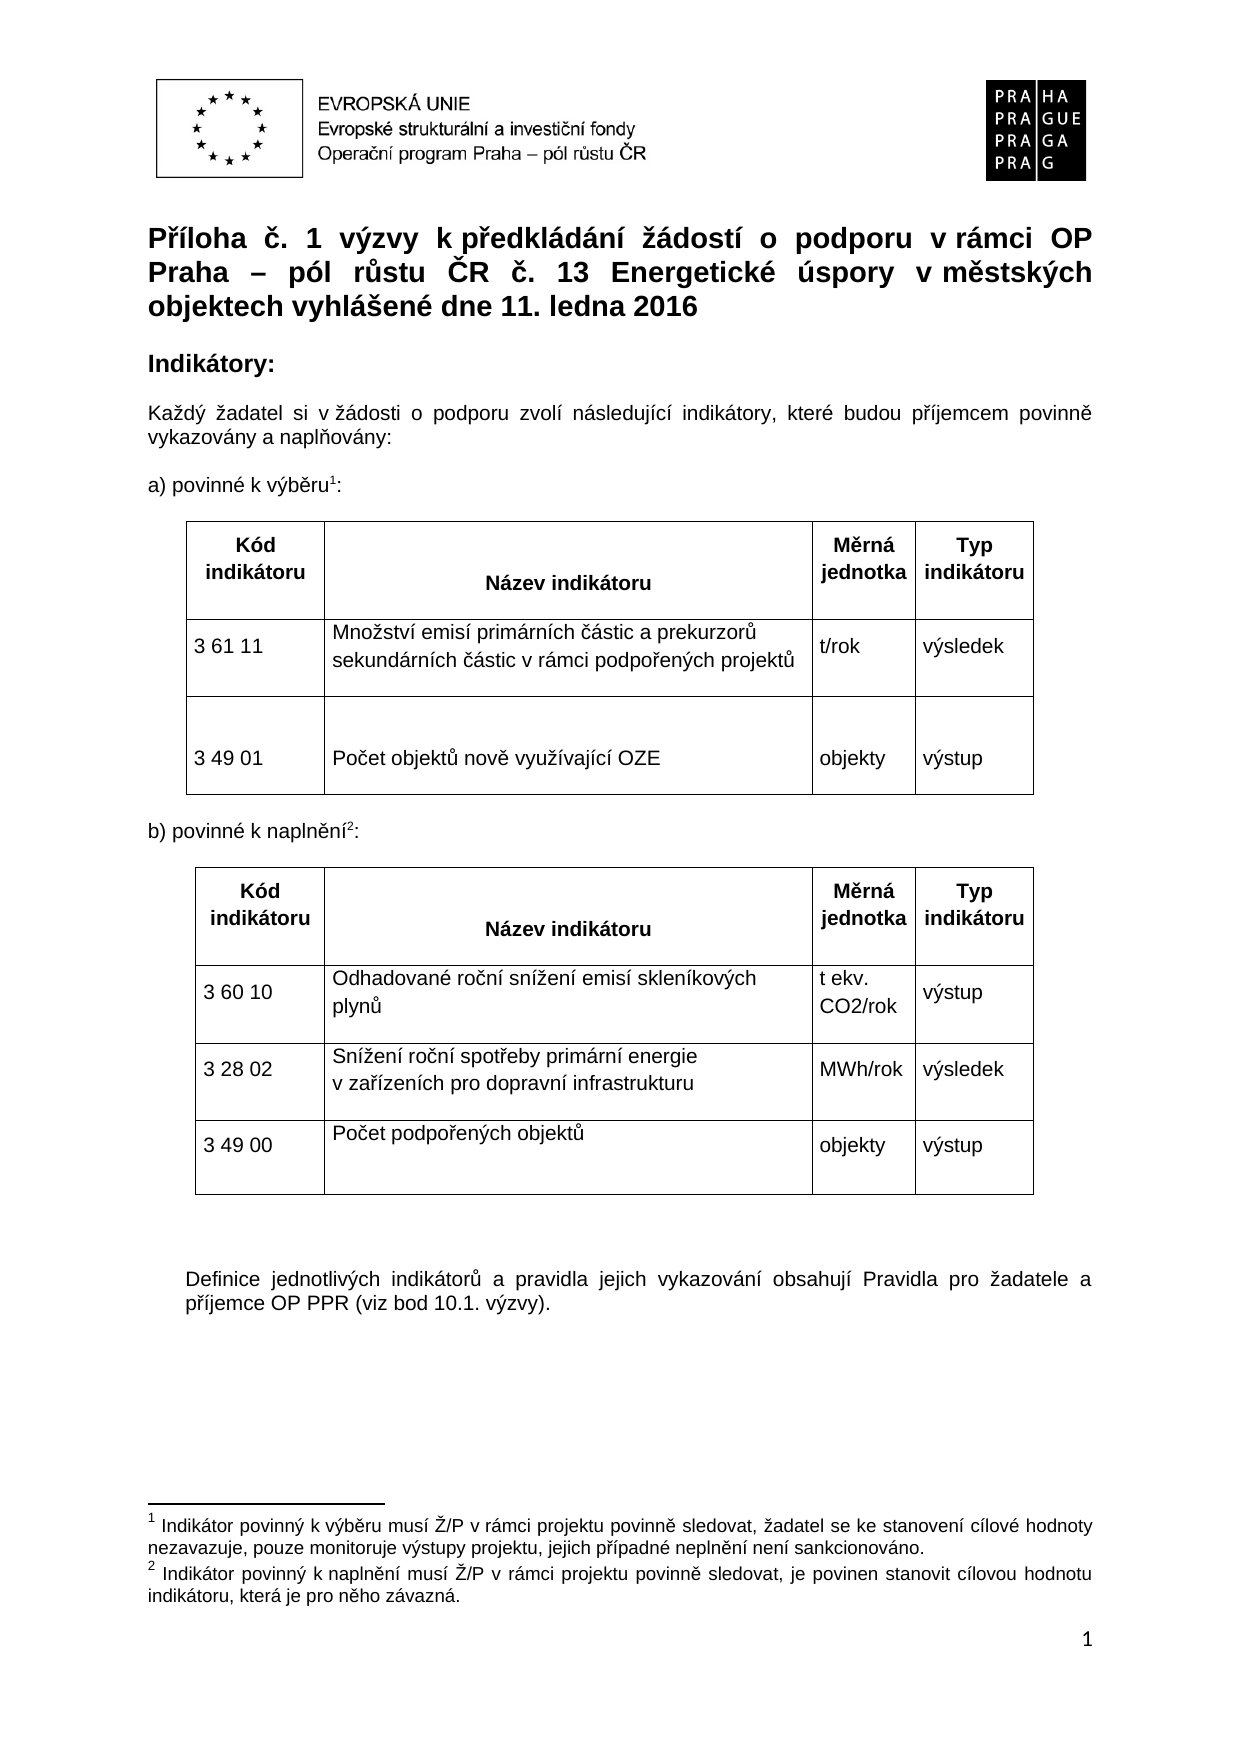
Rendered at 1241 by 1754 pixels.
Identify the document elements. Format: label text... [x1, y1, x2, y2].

table_cell objekty [813, 697, 915, 794]
table_header Typ indikátoru [916, 868, 1033, 965]
table_cell 3 49 00 [196, 1121, 324, 1193]
text Indikátory: [148, 348, 1093, 377]
table_cell objekty [813, 1121, 915, 1193]
picture [123, 46, 717, 210]
table_cell t/rok [813, 620, 915, 696]
table_header Kód indikátoru [196, 868, 324, 965]
table_cell 3 49 01 [187, 697, 324, 794]
table_cell výstup [916, 697, 1033, 794]
text Definice jednotlivých indikátorů a pravidla jejich vykazování obsahují Pravidla pro žadatele a příjemce OP PPR (viz bod 10.1. výzvy). [185, 1266, 1093, 1314]
table_cell Počet podpořených objektů [325, 1121, 812, 1193]
table_cell Odhadované roční snížení emisí skleníkových plynů [325, 966, 812, 1042]
text a) povinné k výběru: [148, 473, 1093, 497]
table_header Název indikátoru [325, 868, 812, 965]
text Každý žadatel si v žádosti o podporu zvolí následující indikátory, které budou příjemcem povinně vykazovány a naplňovány: [148, 401, 1093, 449]
table_header Typ indikátoru [916, 522, 1033, 619]
table_cell 3 60 10 [196, 966, 324, 1042]
text b) povinné k naplnění: [148, 819, 1093, 843]
table_cell výstup [916, 1121, 1033, 1193]
table_cell výsledek [916, 1044, 1033, 1119]
table_cell výsledek [916, 620, 1033, 696]
table_cell Množství emisí primárních částic a prekurzorů sekundárních částic v rámci podpořených projektů [325, 620, 812, 696]
table_header Název indikátoru [325, 522, 812, 619]
picture [986, 80, 1087, 181]
table_cell MWh/rok [813, 1044, 915, 1119]
table_cell 3 28 02 [196, 1044, 324, 1119]
table_cell t ekv. CO2/rok [813, 966, 915, 1042]
table_header Měrná jednotka [813, 522, 915, 619]
table_cell výstup [916, 966, 1033, 1042]
text Příloha č. 1 výzvy k předkládání žádostí o podporu v rámci OP Praha – pól růstu ČR č. 13 Energetické úspory v městských objektech vyhlášené dne 11. ledna 2016 [148, 222, 1093, 322]
table_header Kód indikátoru [187, 522, 324, 619]
table_cell Počet objektů nově využívající OZE [325, 697, 812, 794]
table_cell Snížení roční spotřeby primární energie v zařízeních pro dopravní infrastrukturu [325, 1044, 812, 1119]
table_header Měrná jednotka [813, 868, 915, 965]
table_cell 3 61 11 [187, 620, 324, 696]
